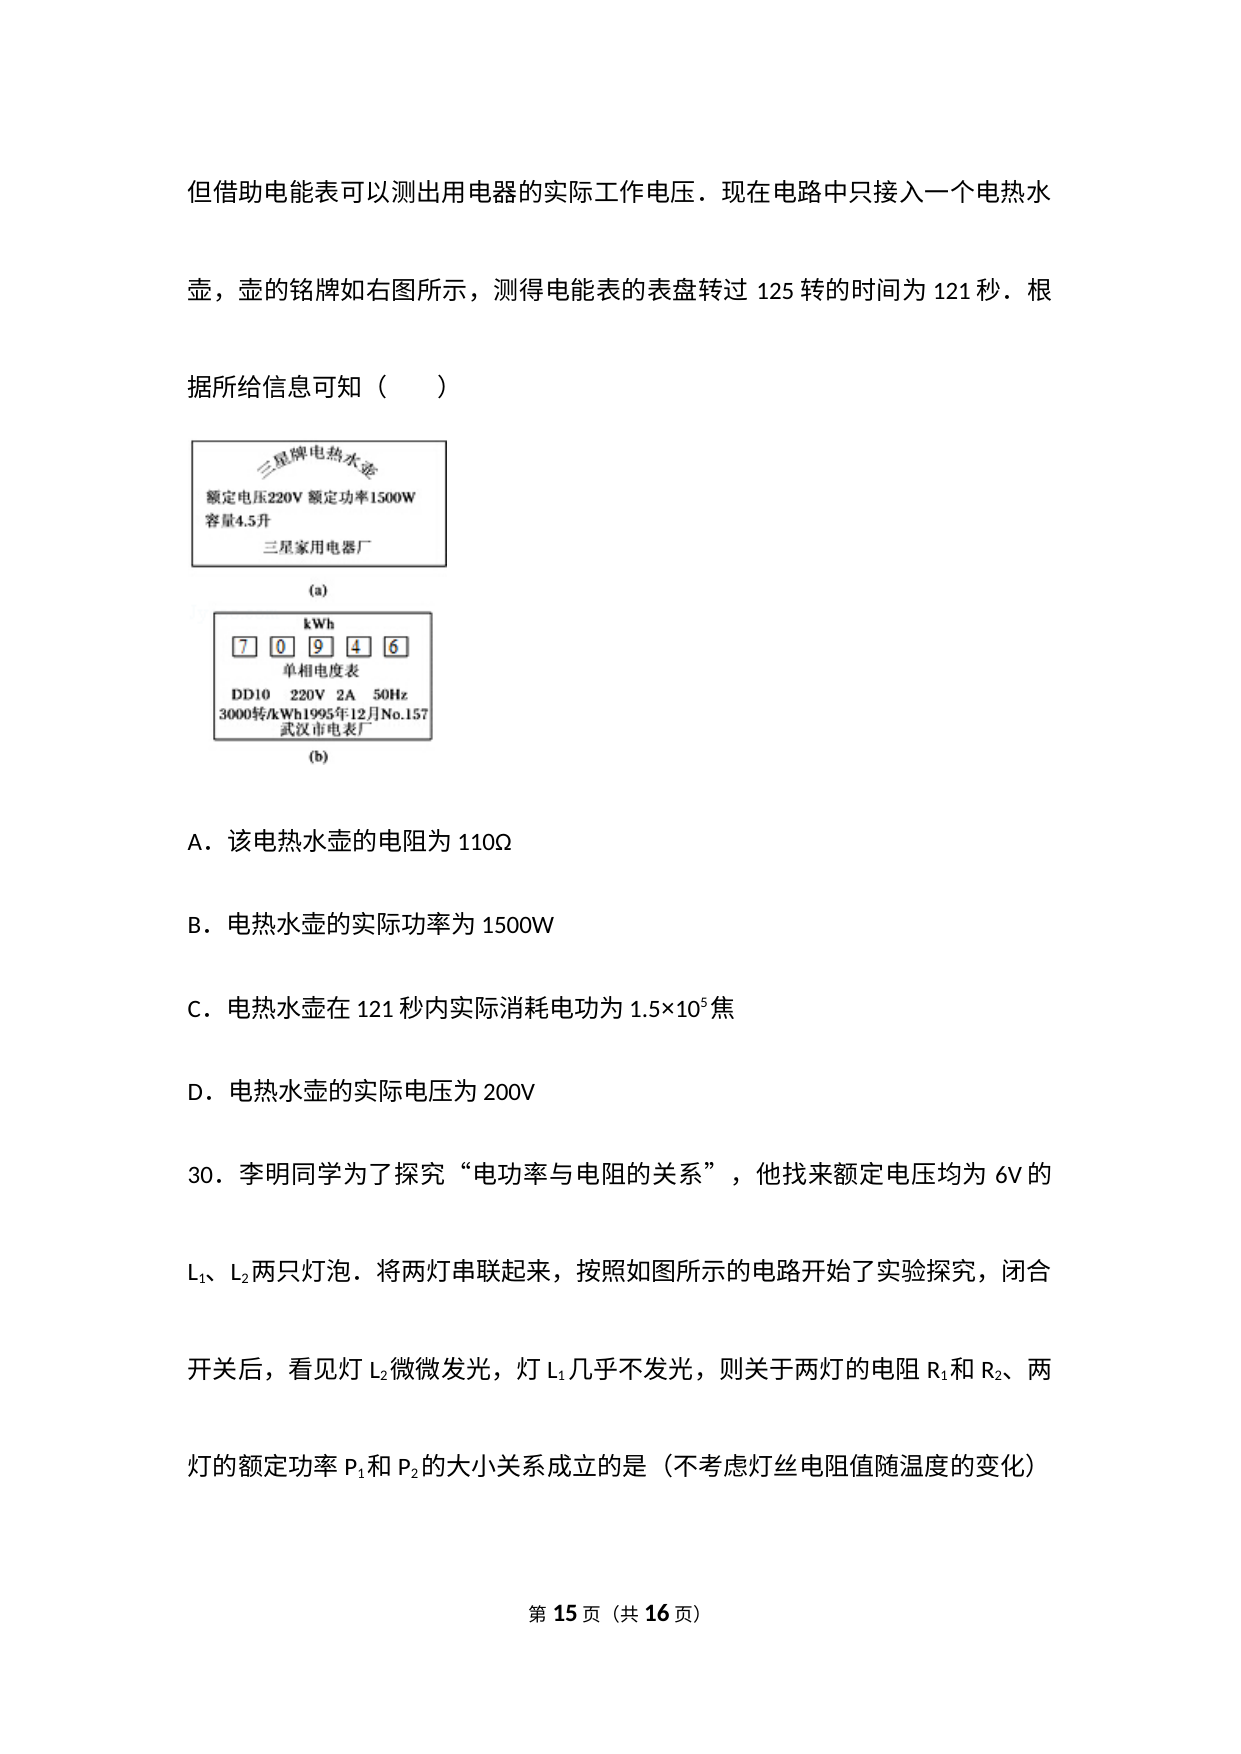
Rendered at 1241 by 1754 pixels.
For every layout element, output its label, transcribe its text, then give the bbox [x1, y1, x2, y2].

picture [187, 436, 447, 765]
text A．该电热水壶的电阻为110Ω [187, 807, 1053, 872]
text D．电热水壶的实际电压为200V [187, 1057, 1053, 1122]
text B．电热水壶的实际功率为1500W [187, 891, 1053, 956]
text C．电热水壶在121秒内实际消耗电功为1.5×105焦 [187, 974, 1053, 1039]
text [187, 158, 1053, 418]
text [187, 1140, 1053, 1497]
